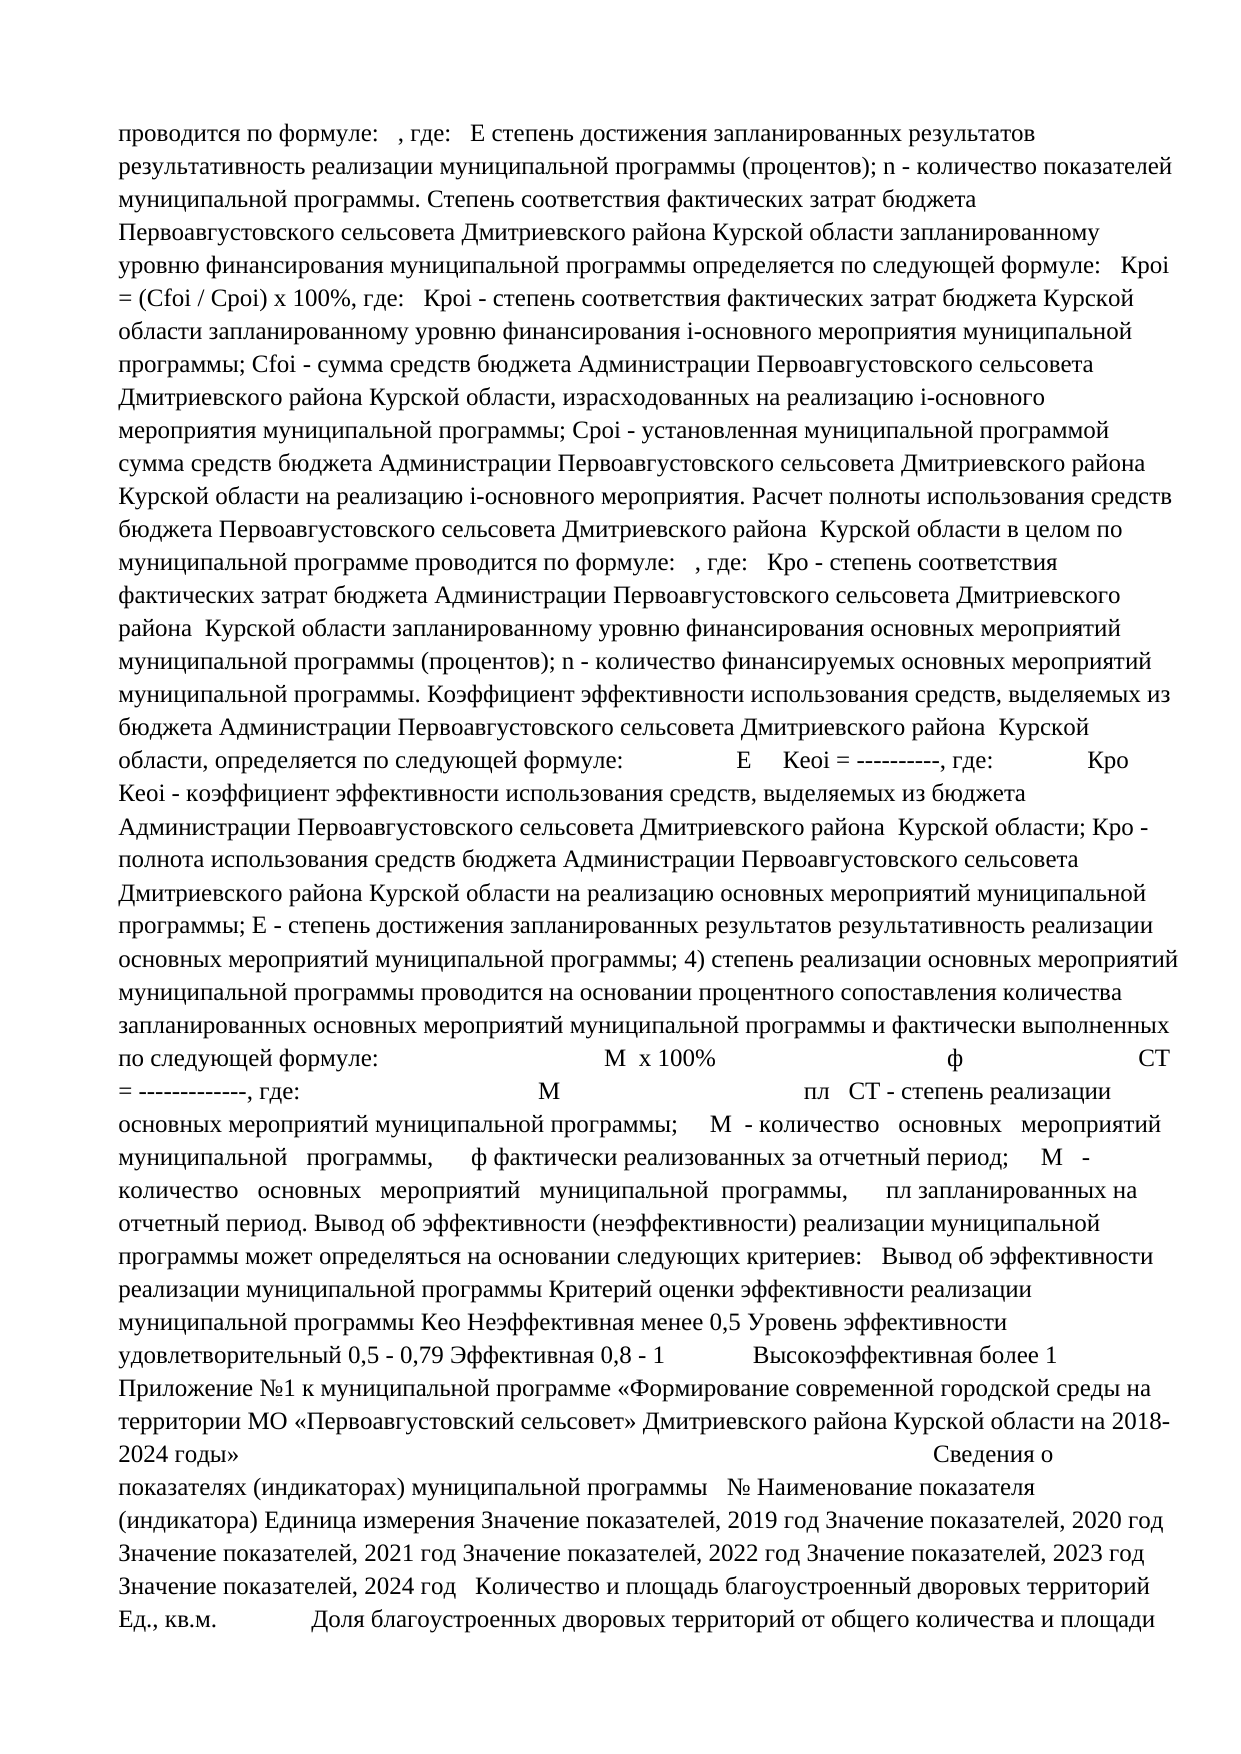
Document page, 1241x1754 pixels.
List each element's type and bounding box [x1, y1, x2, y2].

text [118, 118, 1181, 1633]
